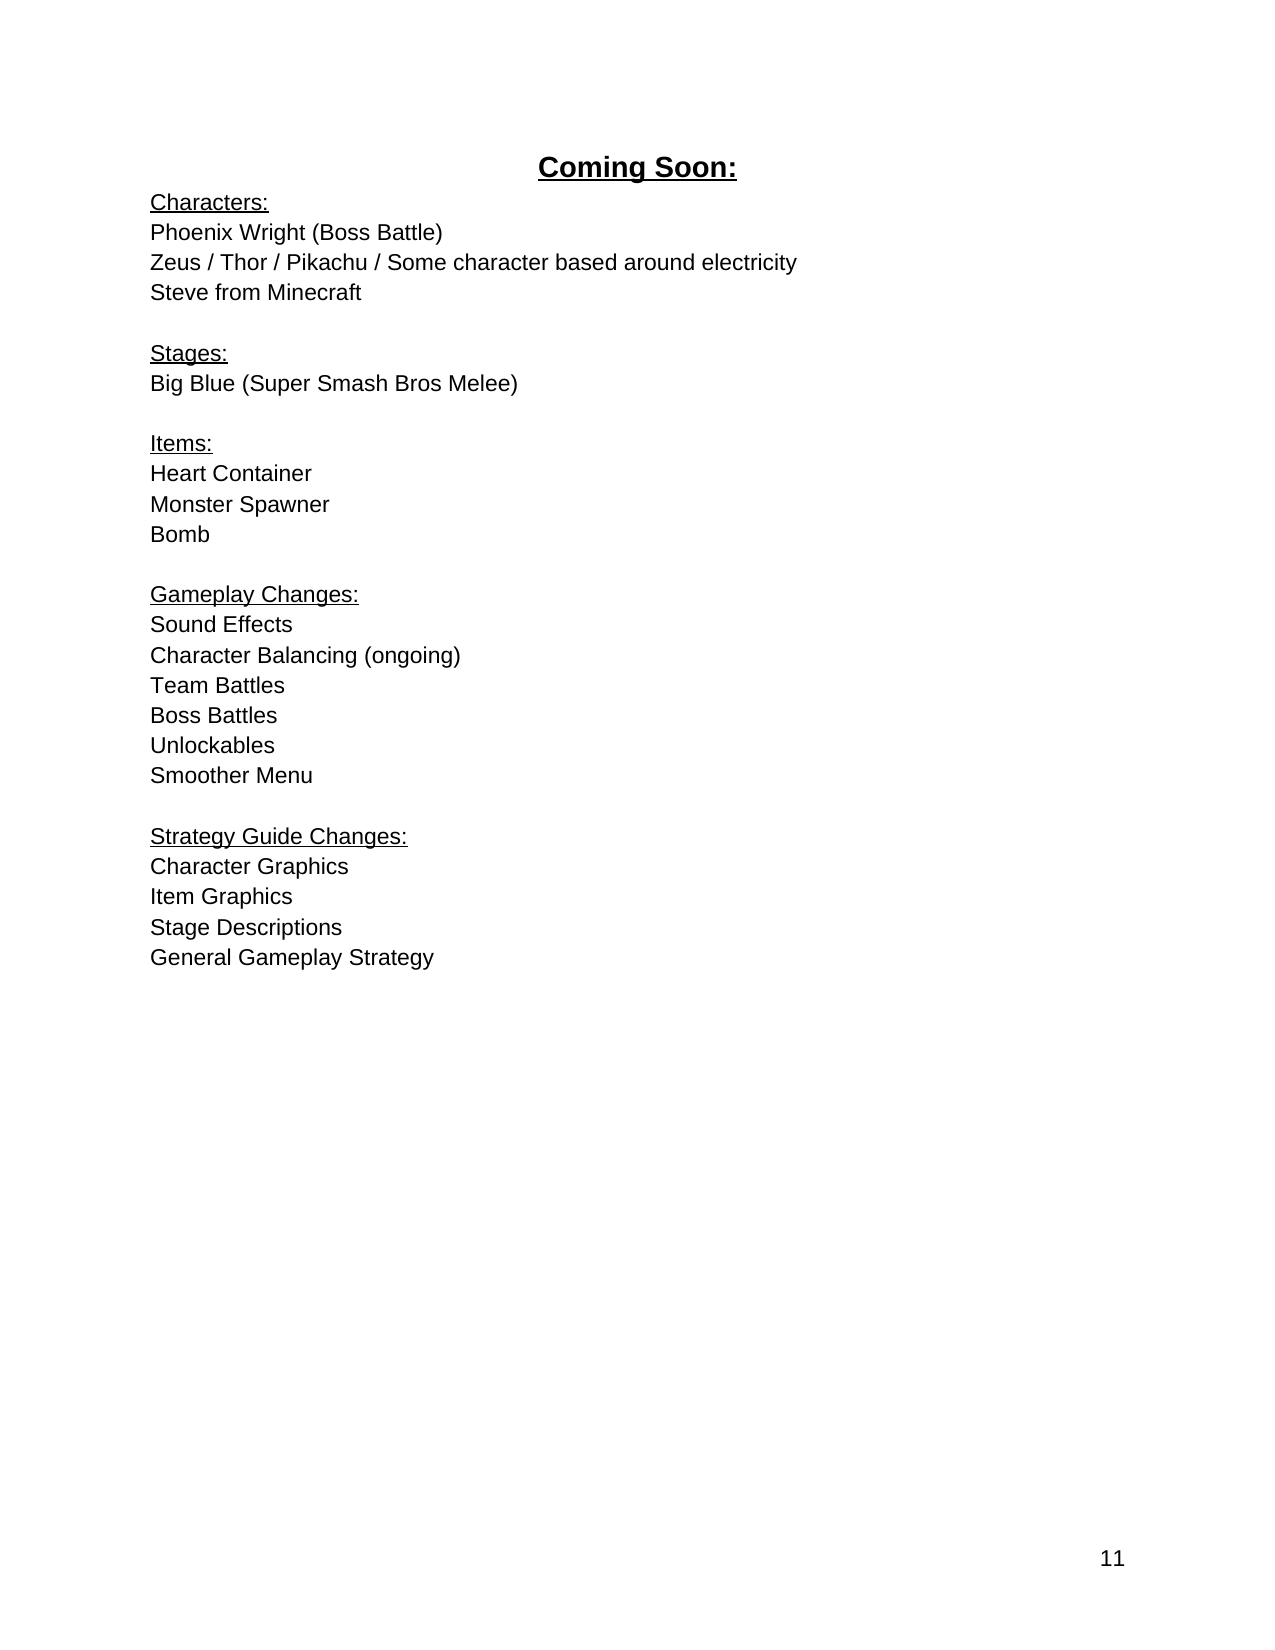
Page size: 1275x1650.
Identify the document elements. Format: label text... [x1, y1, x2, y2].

text Steve from Minecraft [150, 279, 1125, 306]
text Team Battles [150, 672, 1125, 698]
text Coming Soon: [150, 150, 1125, 183]
text Character Balancing (ongoing) [150, 642, 1125, 668]
text Characters: [150, 188, 1125, 215]
text Heart Container [150, 460, 1125, 487]
text Strategy Guide Changes: [150, 823, 1125, 849]
text Stages: [150, 339, 1125, 366]
text General Gameplay Strategy [150, 944, 1125, 970]
text Item Graphics [150, 883, 1125, 910]
text Monster Spawner [150, 491, 1125, 517]
text Zeus / Thor / Pikachu / Some character based around electricity [150, 249, 1125, 275]
text Stage Descriptions [150, 913, 1125, 940]
text Smoother Menu [150, 762, 1125, 789]
text Bomb [150, 521, 1125, 547]
text Sound Effects [150, 611, 1125, 638]
text Boss Battles [150, 702, 1125, 728]
text Character Graphics [150, 853, 1125, 879]
text Big Blue (Super Smash Bros Melee) [150, 370, 1125, 396]
text Gameplay Changes: [150, 581, 1125, 608]
text Unlockables [150, 732, 1125, 759]
text Items: [150, 430, 1125, 457]
text Phoenix Wright (Boss Battle) [150, 219, 1125, 245]
